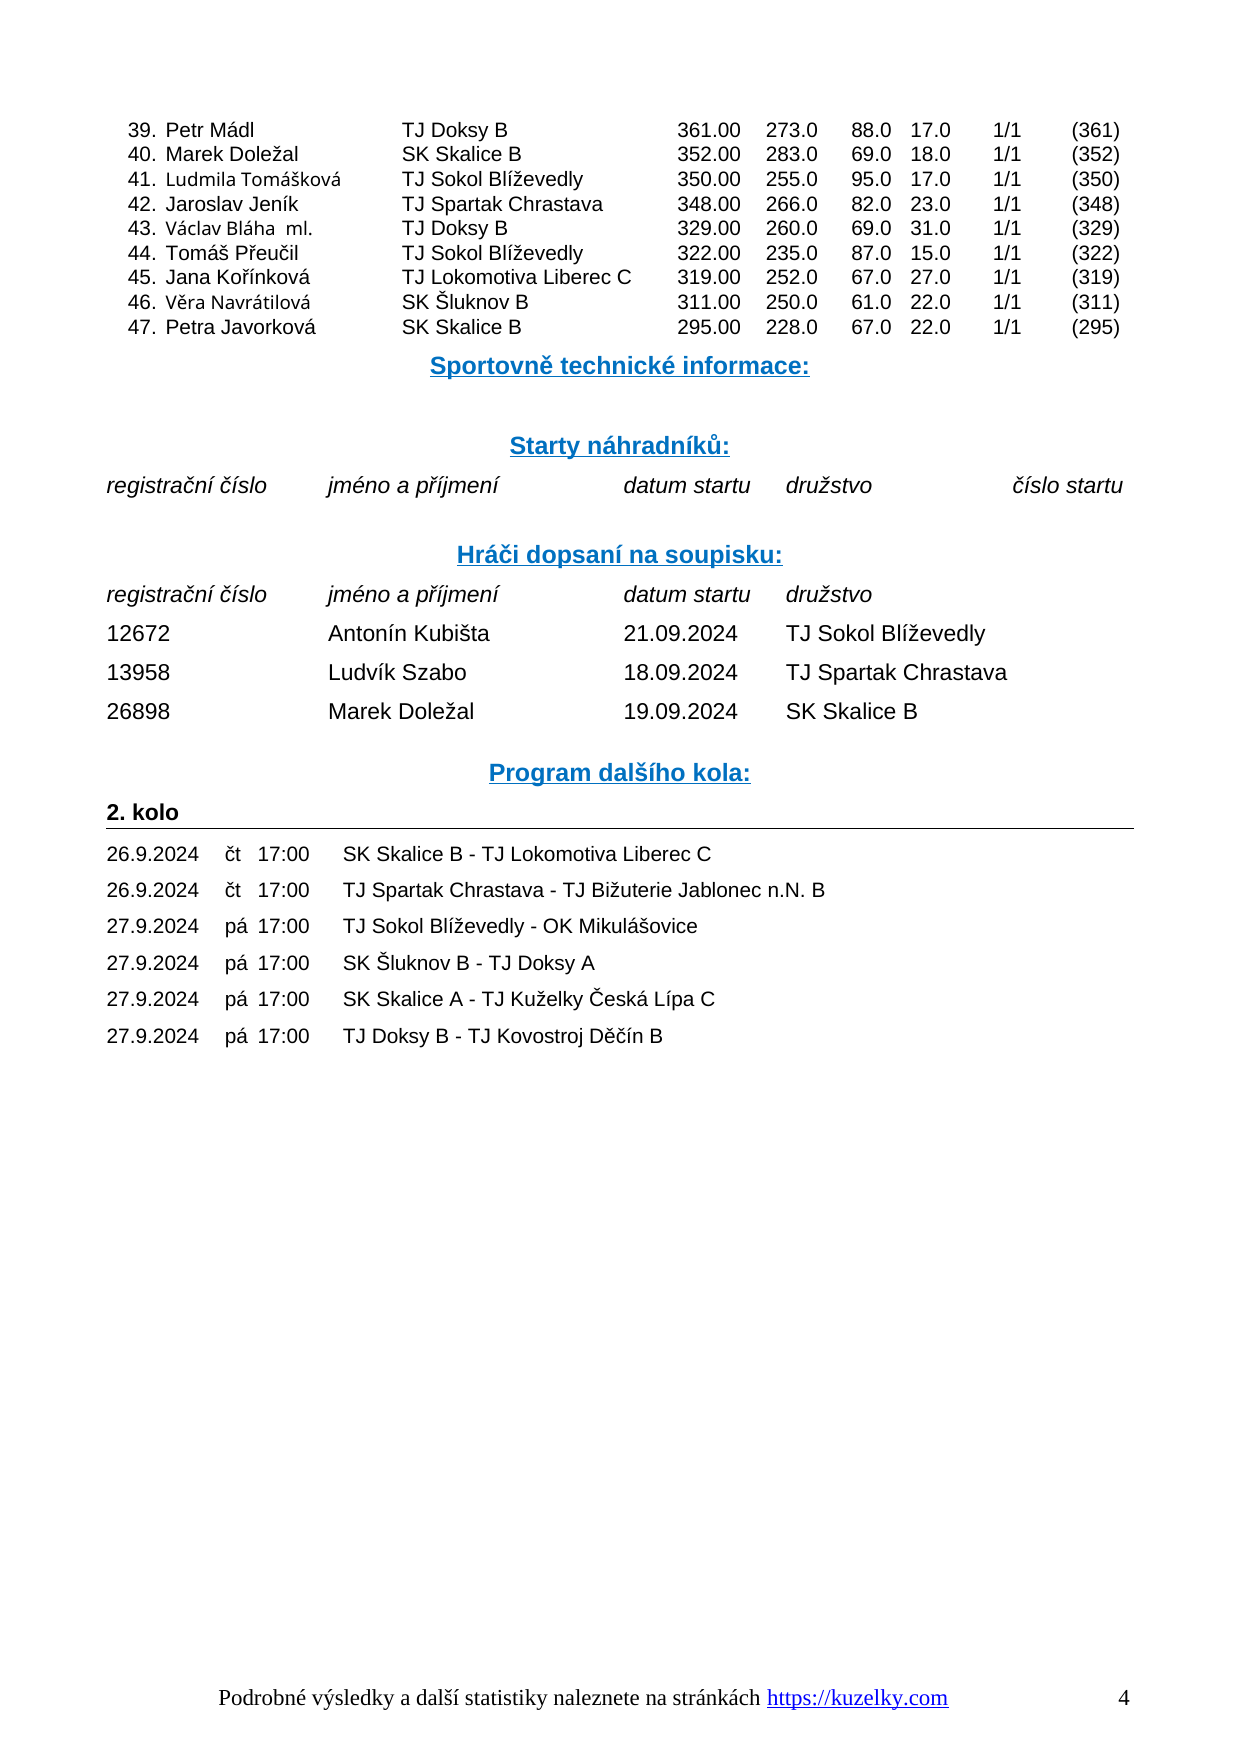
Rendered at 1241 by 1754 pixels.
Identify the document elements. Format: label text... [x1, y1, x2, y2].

text Sportovně technické informace: [94, 351, 1145, 380]
text 42. Jaroslav Jeník TJ Spartak Chrastava 348.00 266.0 82.0 23.0 1/1 (348) [106, 192, 1134, 216]
text 26.9.2024 čt 17:00 SK Skalice B - TJ Lokomotiva Liberec C [106, 841, 1134, 865]
text Starty náhradníků: [94, 431, 1145, 460]
text 27.9.2024 pá 17:00 SK Šluknov B - TJ Doksy A [106, 951, 1134, 975]
text 41. Ludmila Tomášková TJ Sokol Blíževedly 350.00 255.0 95.0 17.0 1/1 (350) [106, 166, 1134, 192]
text 40. Marek Doležal SK Skalice B 352.00 283.0 69.0 18.0 1/1 (352) [106, 142, 1134, 166]
text 27.9.2024 pá 17:00 TJ Doksy B - TJ Kovostroj Děčín B [106, 1024, 1134, 1048]
text 2. kolo [106, 799, 1134, 828]
text 13958 Ludvík Szabo 18.09.2024 TJ Spartak Chrastava [106, 659, 1134, 685]
text Program dalšího kola: [94, 758, 1145, 787]
text 26.9.2024 čt 17:00 TJ Spartak Chrastava - TJ Bižuterie Jablonec n.N. B [106, 878, 1134, 902]
text Hráči dopsaní na soupisku: [94, 511, 1145, 569]
text 45. Jana Kořínková TJ Lokomotiva Liberec C 319.00 252.0 67.0 27.0 1/1 (319) [106, 265, 1134, 289]
text 12672 Antonín Kubišta 21.09.2024 TJ Sokol Blíževedly [106, 620, 1134, 646]
text 27.9.2024 pá 17:00 SK Skalice A - TJ Kuželky Česká Lípa C [106, 987, 1134, 1011]
text registrační číslo jméno a příjmení datum startu družstvo [106, 581, 1134, 607]
text 44. Tomáš Přeučil TJ Sokol Blíževedly 322.00 235.0 87.0 15.0 1/1 (322) [106, 241, 1134, 265]
text registrační číslo jméno a příjmení datum startu družstvo číslo startu [106, 472, 1134, 499]
text 43. Václav Bláha ml. TJ Doksy B 329.00 260.0 69.0 31.0 1/1 (329) [106, 216, 1134, 241]
text 26898 Marek Doležal 19.09.2024 SK Skalice B [106, 698, 1134, 724]
text 46. Věra Navrátilová SK Šluknov B 311.00 250.0 61.0 22.0 1/1 (311) [106, 289, 1134, 314]
text 39. Petr Mádl TJ Doksy B 361.00 273.0 88.0 17.0 1/1 (361) [106, 118, 1134, 142]
text 47. Petra Javorková SK Skalice B 295.00 228.0 67.0 22.0 1/1 (295) [106, 314, 1134, 338]
text 27.9.2024 pá 17:00 TJ Sokol Blíževedly - OK Mikulášovice [106, 914, 1134, 938]
